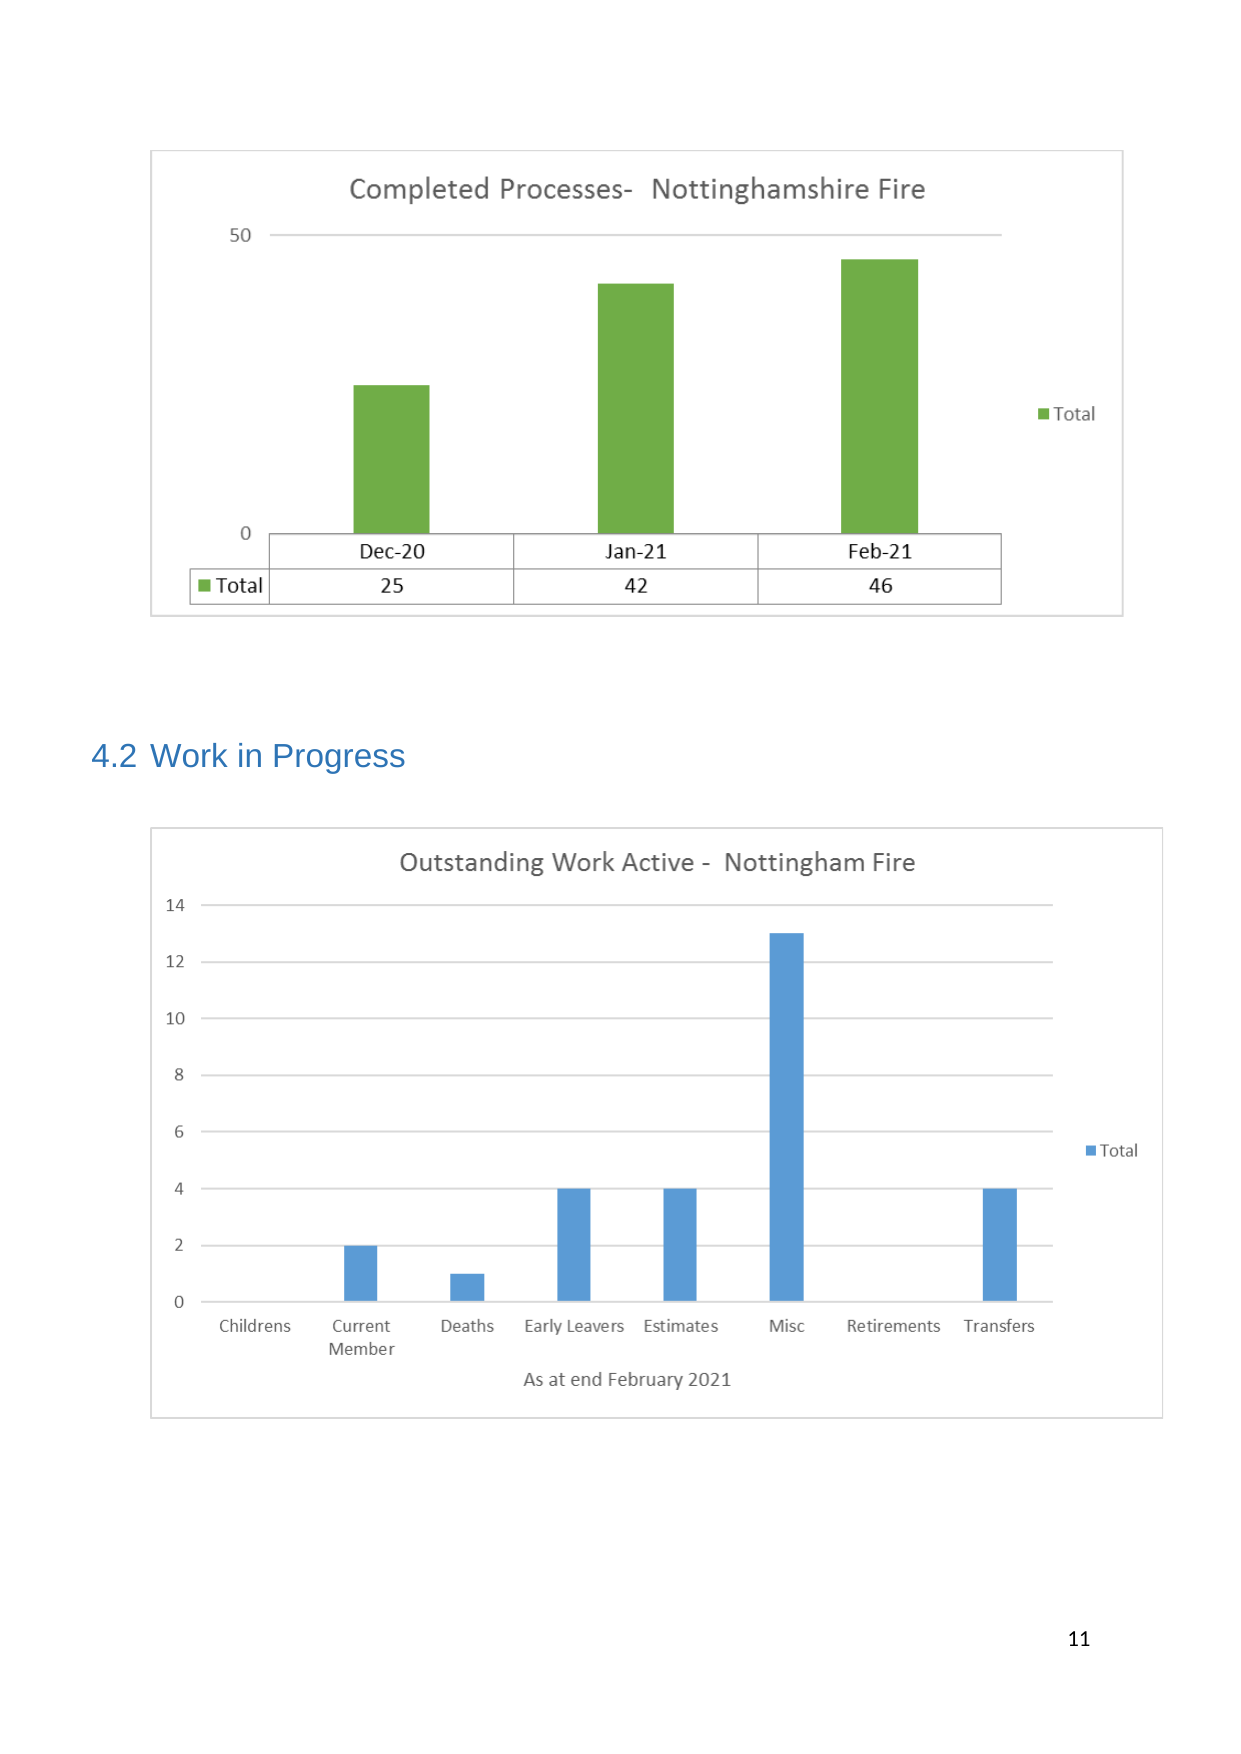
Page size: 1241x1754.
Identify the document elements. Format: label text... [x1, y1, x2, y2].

list Work in Progress [91, 736, 1090, 775]
picture [150, 827, 1164, 1419]
picture [150, 150, 1124, 617]
